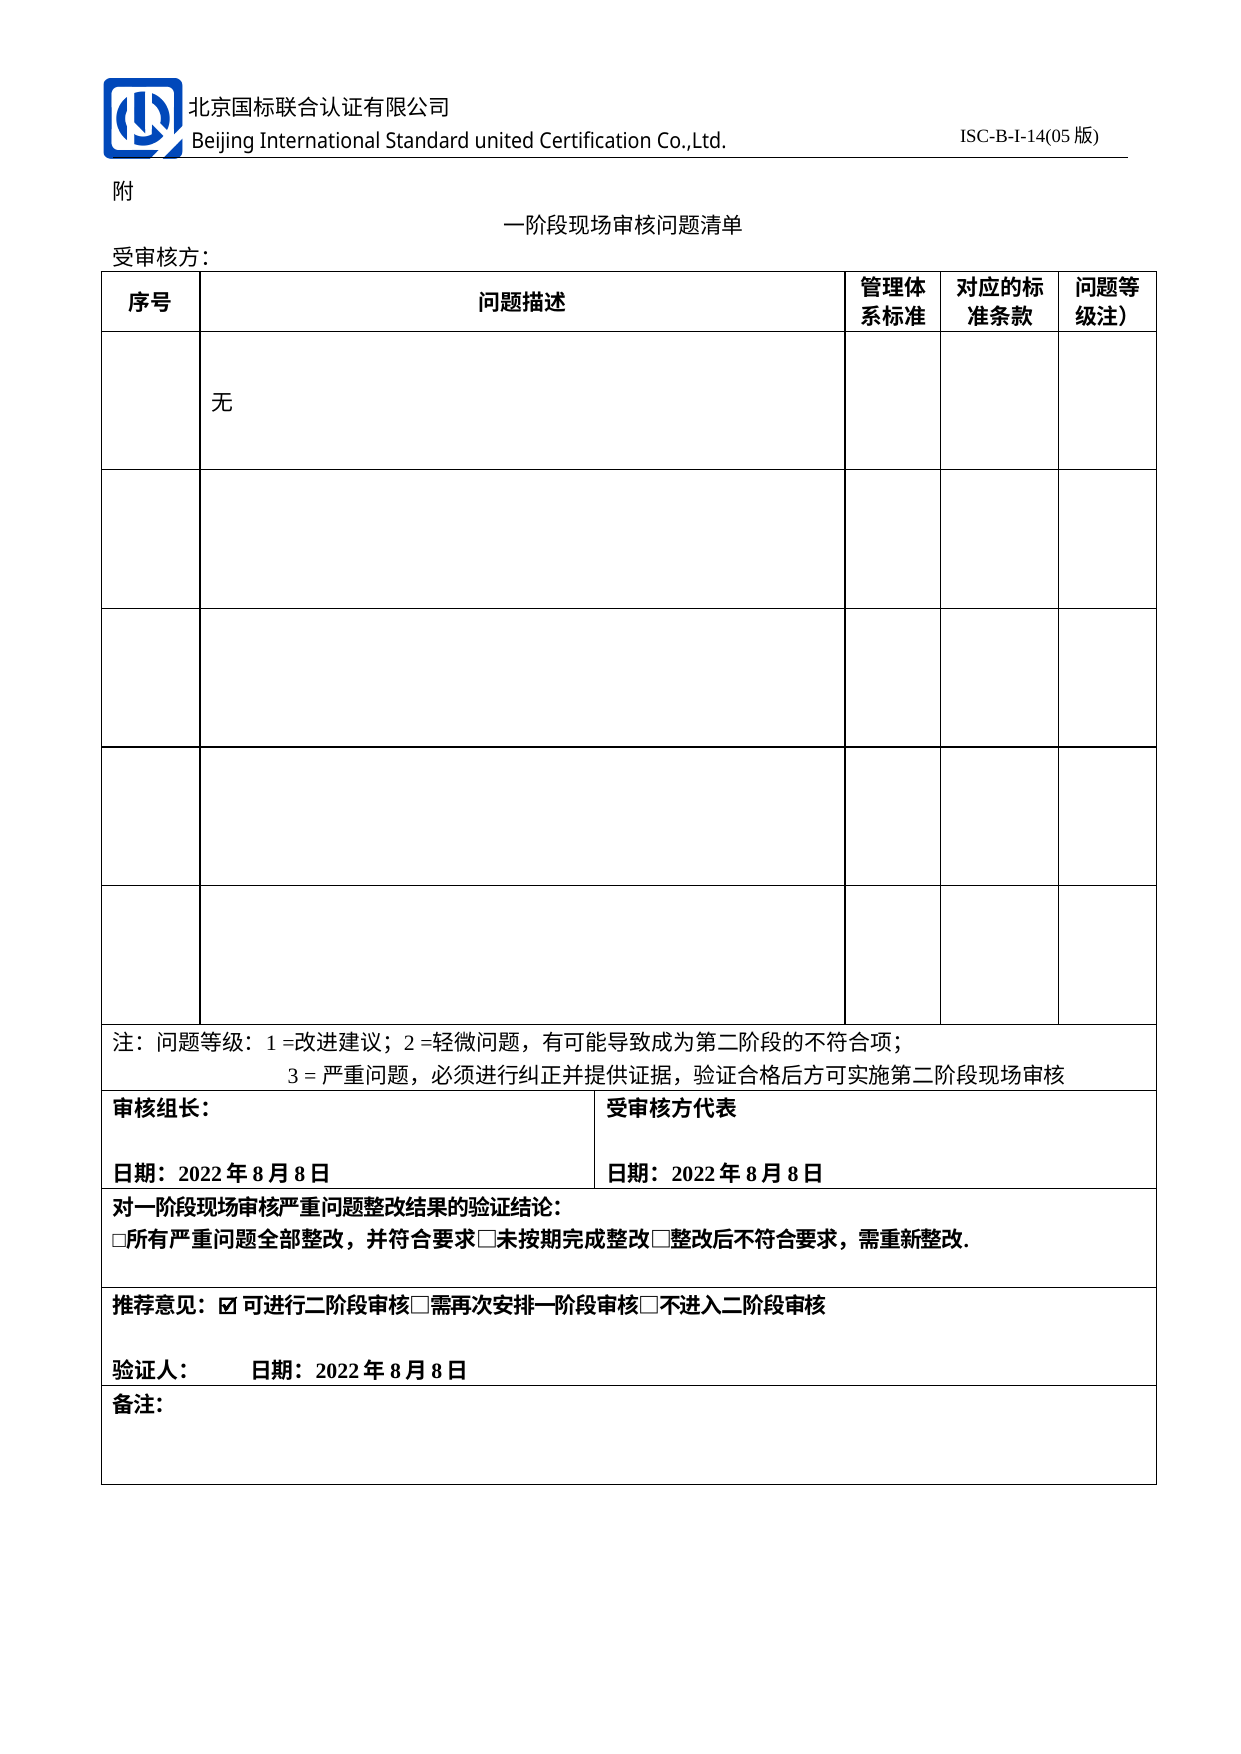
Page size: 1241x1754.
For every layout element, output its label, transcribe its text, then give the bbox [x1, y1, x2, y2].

table_cell [941, 748, 1058, 885]
table_header 序号 [102, 272, 199, 331]
table_header 问题等级注） [1059, 272, 1156, 331]
table_header 对应的标准条款 [941, 272, 1058, 331]
table_cell 备注： [102, 1386, 1156, 1484]
text 受审核方： [112, 239, 1065, 271]
table_cell 受审核方代表 日期：2022年8月8日 [595, 1091, 1156, 1188]
table_cell [201, 886, 844, 1024]
table_cell [201, 748, 844, 885]
table_cell [941, 886, 1058, 1024]
table_cell [941, 332, 1058, 469]
table_cell [1059, 470, 1156, 608]
table_cell [102, 332, 199, 469]
table_header 问题描述 [201, 272, 844, 331]
table_cell [102, 609, 199, 746]
table_cell 无 [201, 332, 844, 469]
table_cell [941, 470, 1058, 608]
table_cell [846, 748, 940, 885]
table_cell [1059, 609, 1156, 746]
table_cell [201, 609, 844, 746]
table_cell [1059, 886, 1156, 1024]
table_cell [1059, 332, 1156, 469]
text 附 [112, 166, 1128, 208]
table_cell [201, 470, 844, 608]
table_cell [102, 886, 199, 1024]
table_cell 推荐意见：可进行二阶段审核□需再次安排一阶段审核□不进入二阶段审核 验证人： 日期：2022年8月8日 [102, 1288, 1156, 1385]
table_cell 对一阶段现场审核严重问题整改结果的验证结论： □所有严重问题全部整改，并符合要求□未按期完成整改□整改后不符合要求，需重新整改. [102, 1189, 1156, 1287]
table_cell 审核组长： 日期：2022年8月8日 [102, 1091, 594, 1188]
table_cell [846, 886, 940, 1024]
table_cell [846, 470, 940, 608]
table_cell [102, 470, 199, 608]
table_header 管理体系标准 [846, 272, 940, 331]
table_cell [102, 748, 199, 885]
table_cell [846, 609, 940, 746]
text 一阶段现场审核问题清单 [112, 208, 1065, 239]
table_cell [1059, 748, 1156, 885]
picture [103, 78, 183, 159]
table_cell 注：问题等级：1 =改进建议；2 =轻微问题，有可能导致成为第二阶段的不符合项； 3 = 严重问题，必须进行纠正并提供证据，验证合格后方可实施第二阶段现场审核 [102, 1025, 1156, 1090]
table_cell [846, 332, 940, 469]
table_cell [941, 609, 1058, 746]
